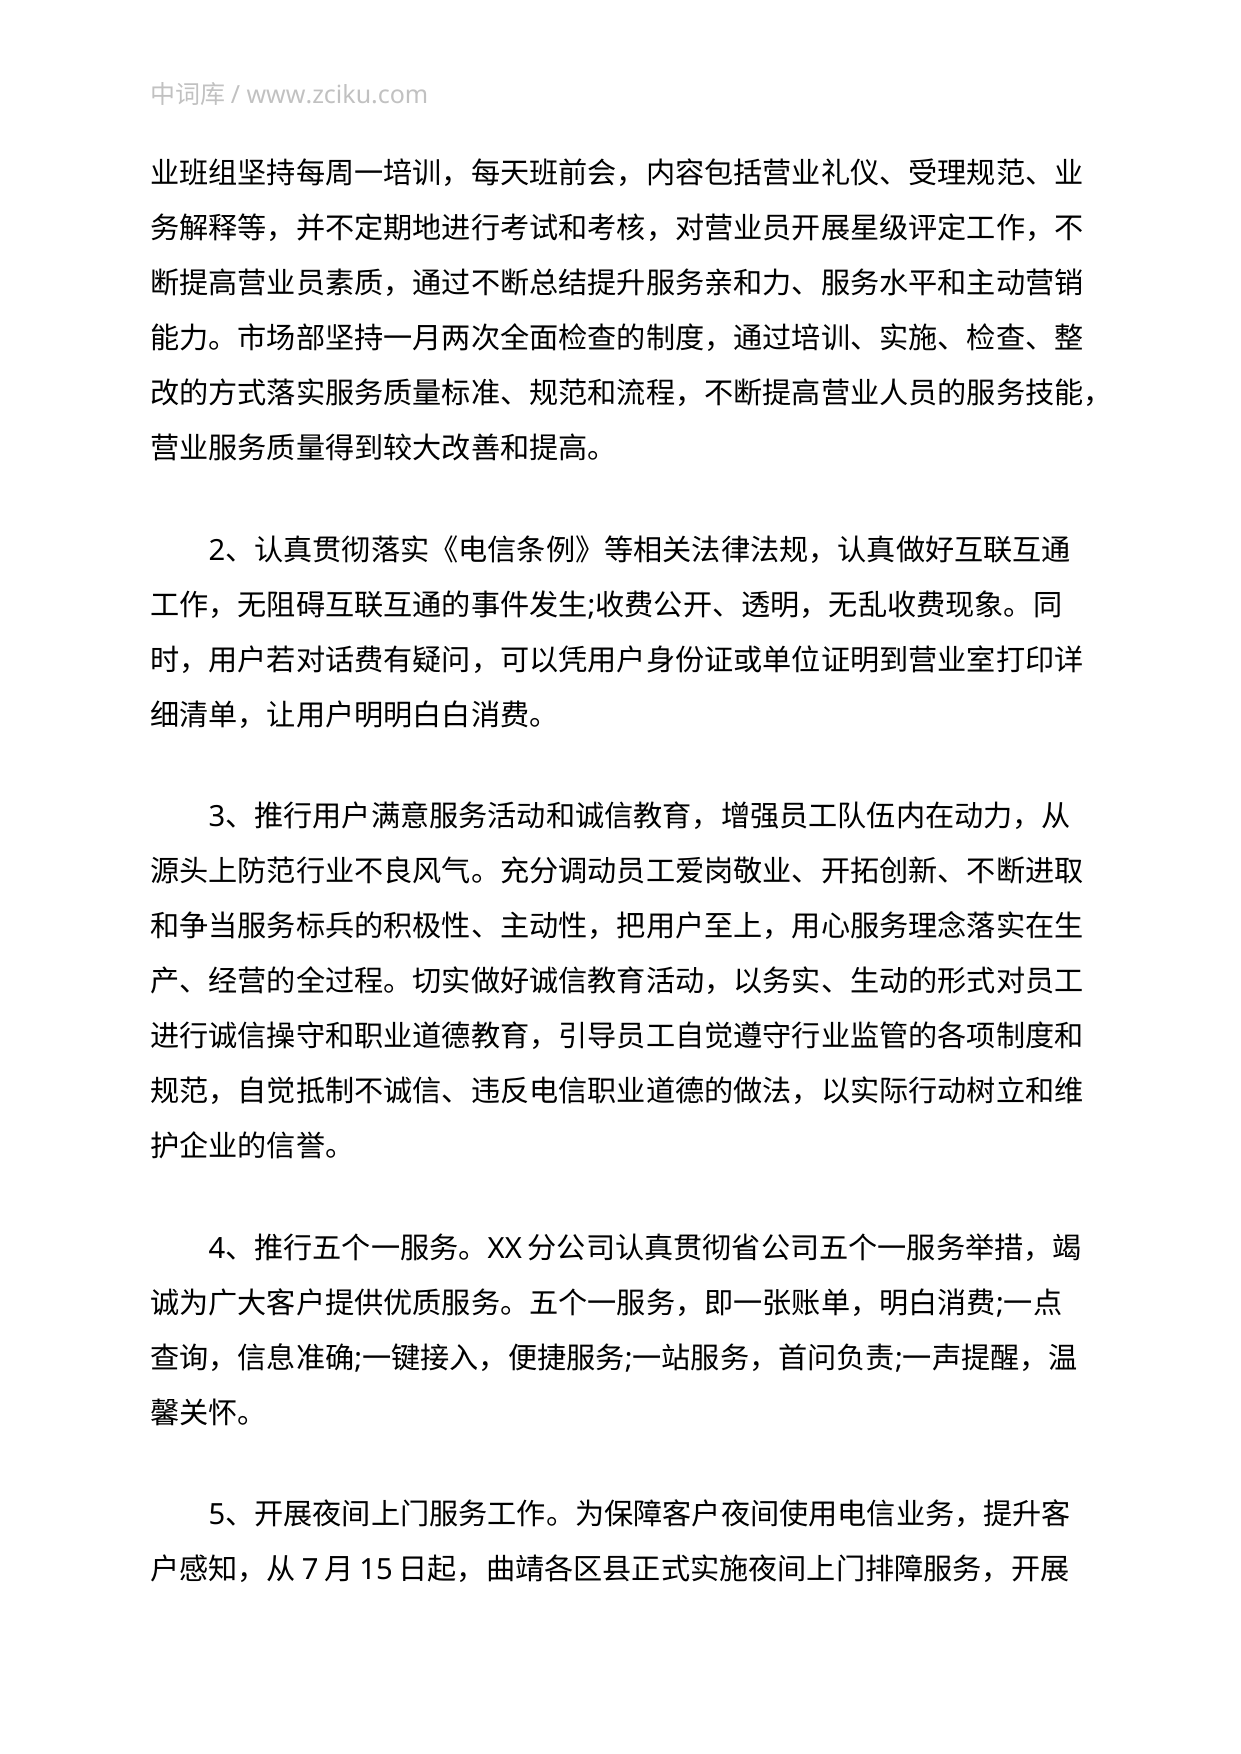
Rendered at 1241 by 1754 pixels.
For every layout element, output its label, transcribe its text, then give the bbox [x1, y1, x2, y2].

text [150, 1491, 1090, 1588]
text 4、推行五个一服务。XX分公司认真贯彻省公司五个一服务举措，竭诚为广大客户提供优质服务。五个一服务，即一张账单，明白消费;一点查询，信息准确;一键接入，便捷服务;一站服务，首问负责;一声提醒，温馨关怀。 [150, 1224, 1090, 1431]
text 3、推行用户满意服务活动和诚信教育，增强员工队伍内在动力，从源头上防范行业不良风气。充分调动员工爱岗敬业、开拓创新、不断进取和争当服务标兵的积极性、主动性，把用户至上，用心服务理念落实在生产、经营的全过程。切实做好诚信教育活动，以务实、生动的形式对员工进行诚信操守和职业道德教育，引导员工自觉遵守行业监管的各项制度和规范，自觉抵制不诚信、违反电信职业道德的做法，以实际行动树立和维护企业的信誉。 [150, 793, 1090, 1165]
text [150, 150, 1090, 467]
text 2、认真贯彻落实《电信条例》等相关法律法规，认真做好互联互通工作，无阻碍互联互通的事件发生;收费公开、透明，无乱收费现象。同时，用户若对话费有疑问，可以凭用户身份证或单位证明到营业室打印详细清单，让用户明明白白消费。 [150, 526, 1090, 733]
